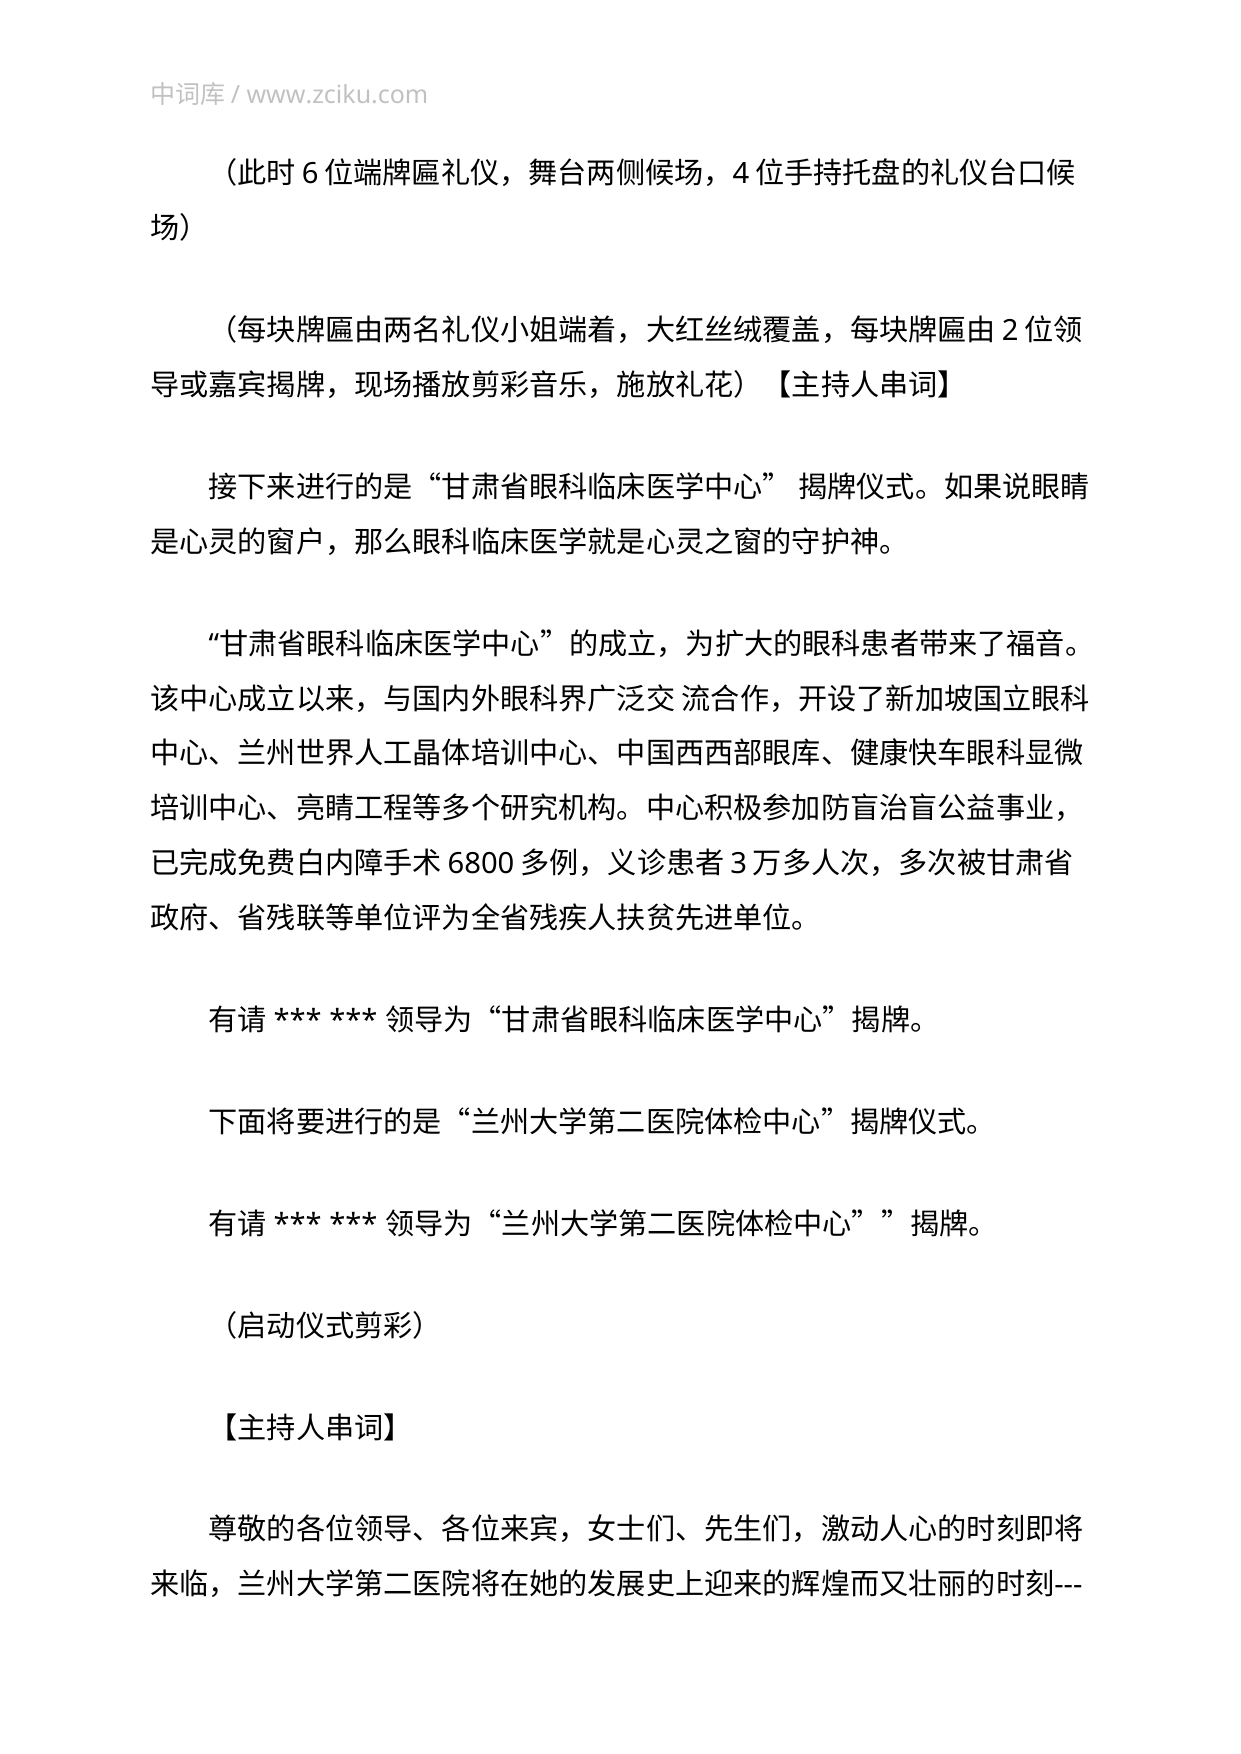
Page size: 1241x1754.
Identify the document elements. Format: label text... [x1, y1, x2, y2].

text （此时6位端牌匾礼仪，舞台两侧候场，4位手持托盘的礼仪台口候场） [150, 150, 1090, 247]
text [150, 1506, 1090, 1603]
text 有请 *** *** 领导为“兰州大学第二医院体检中心””揭牌。 [150, 1200, 1090, 1243]
text 【主持人串词】 [150, 1404, 1090, 1446]
text “甘肃省眼科临床医学中心”的成立，为扩大的眼科患者带来了福音。该中心成立以来，与国内外眼科界广泛交 流合作，开设了新加坡国立眼科中心、兰州世界人工晶体培训中心、中国西西部眼库、健康快车眼科显微培训中心、亮睛工程等多个研究机构。中心积极参加防盲治盲公益事业，已完成免费白内障手术6800多例，义诊患者3万多人次，多次被甘肃省政府、省残联等单位评为全省残疾人扶贫先进单位。 [150, 620, 1090, 937]
text 下面将要进行的是“兰州大学第二医院体检中心”揭牌仪式。 [150, 1099, 1090, 1141]
text （启动仪式剪彩） [150, 1302, 1090, 1345]
text （每块牌匾由两名礼仪小姐端着，大红丝绒覆盖，每块牌匾由2位领导或嘉宾揭牌，现场播放剪彩音乐，施放礼花）【主持人串词】 [150, 307, 1090, 404]
text 接下来进行的是“甘肃省眼科临床医学中心” 揭牌仪式。如果说眼睛是心灵的窗户，那么眼科临床医学就是心灵之窗的守护神。 [150, 463, 1090, 561]
text 有请 *** *** 领导为“甘肃省眼科临床医学中心”揭牌。 [150, 997, 1090, 1039]
